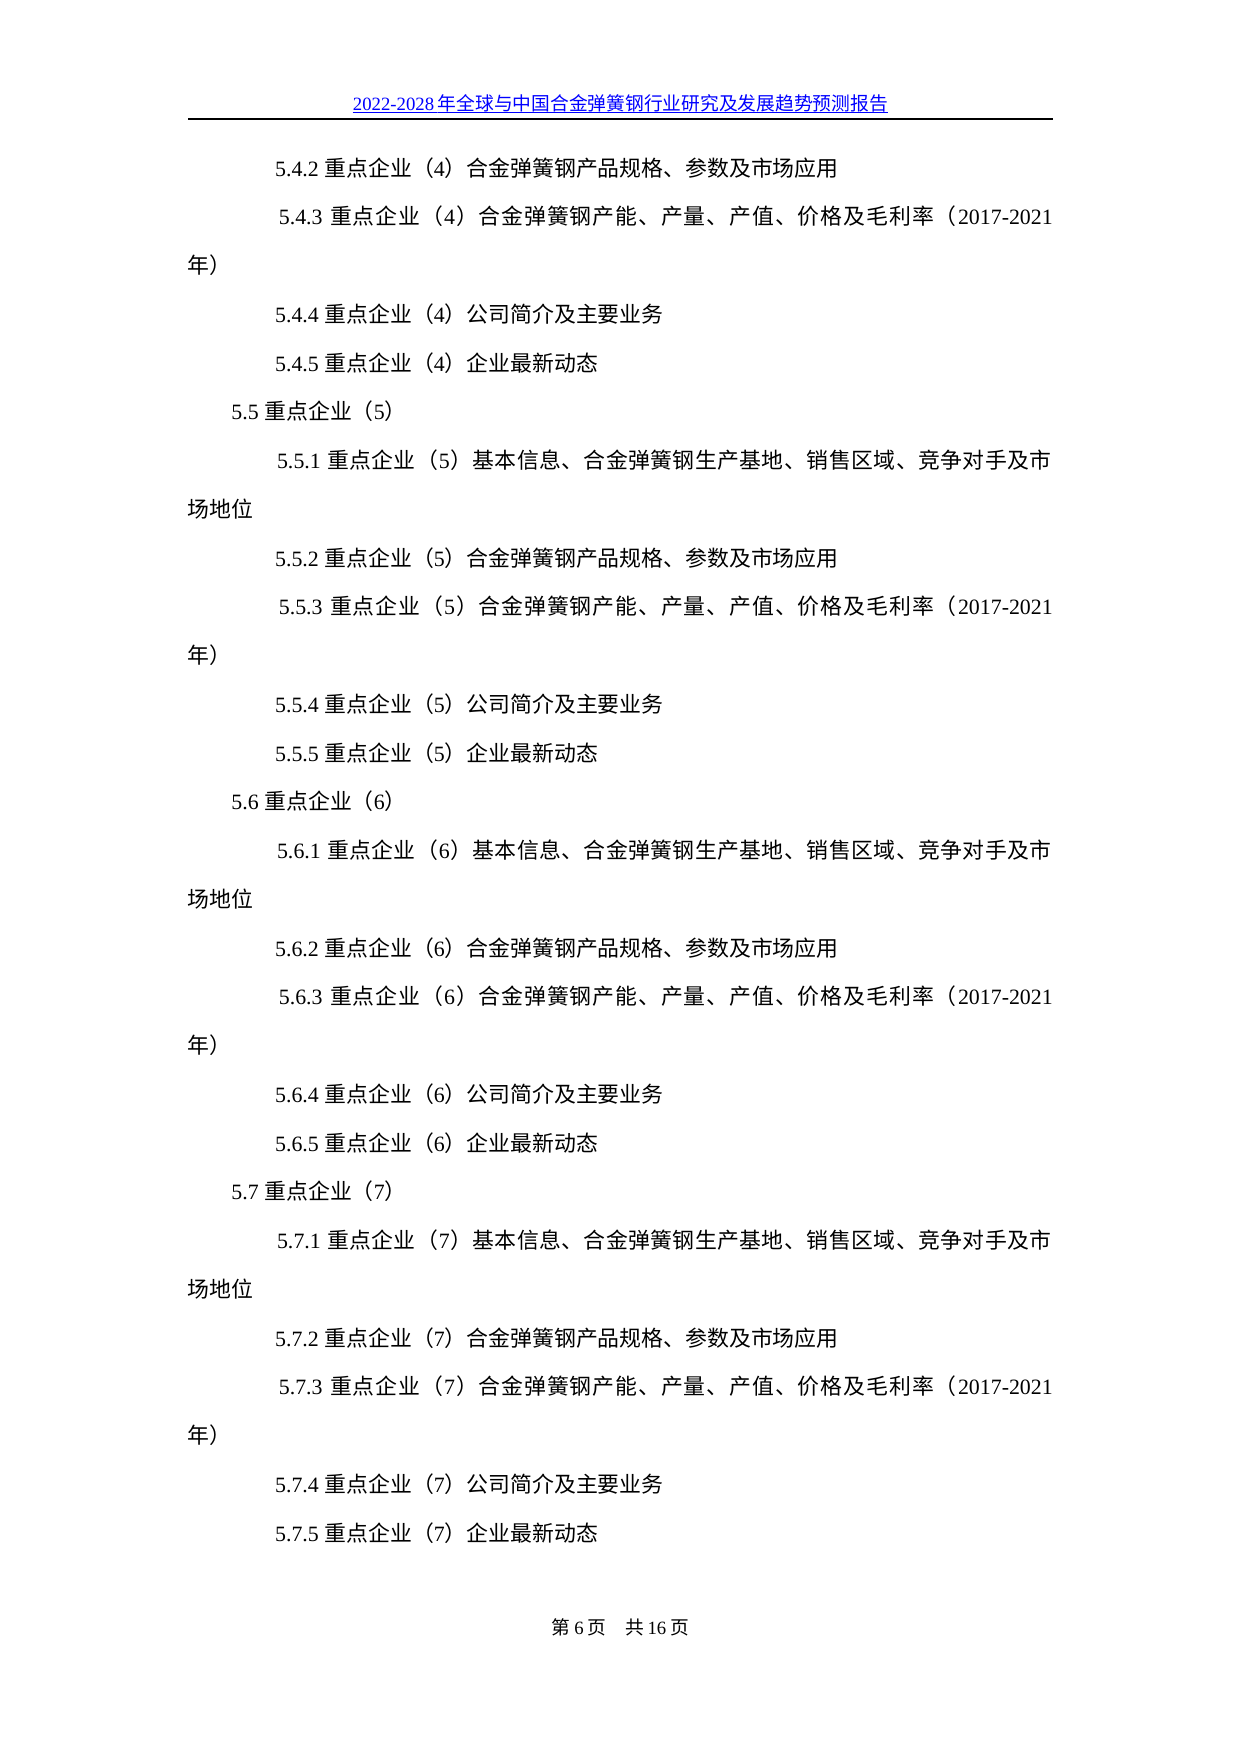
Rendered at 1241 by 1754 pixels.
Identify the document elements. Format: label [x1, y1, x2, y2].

text [187, 150, 1053, 1548]
